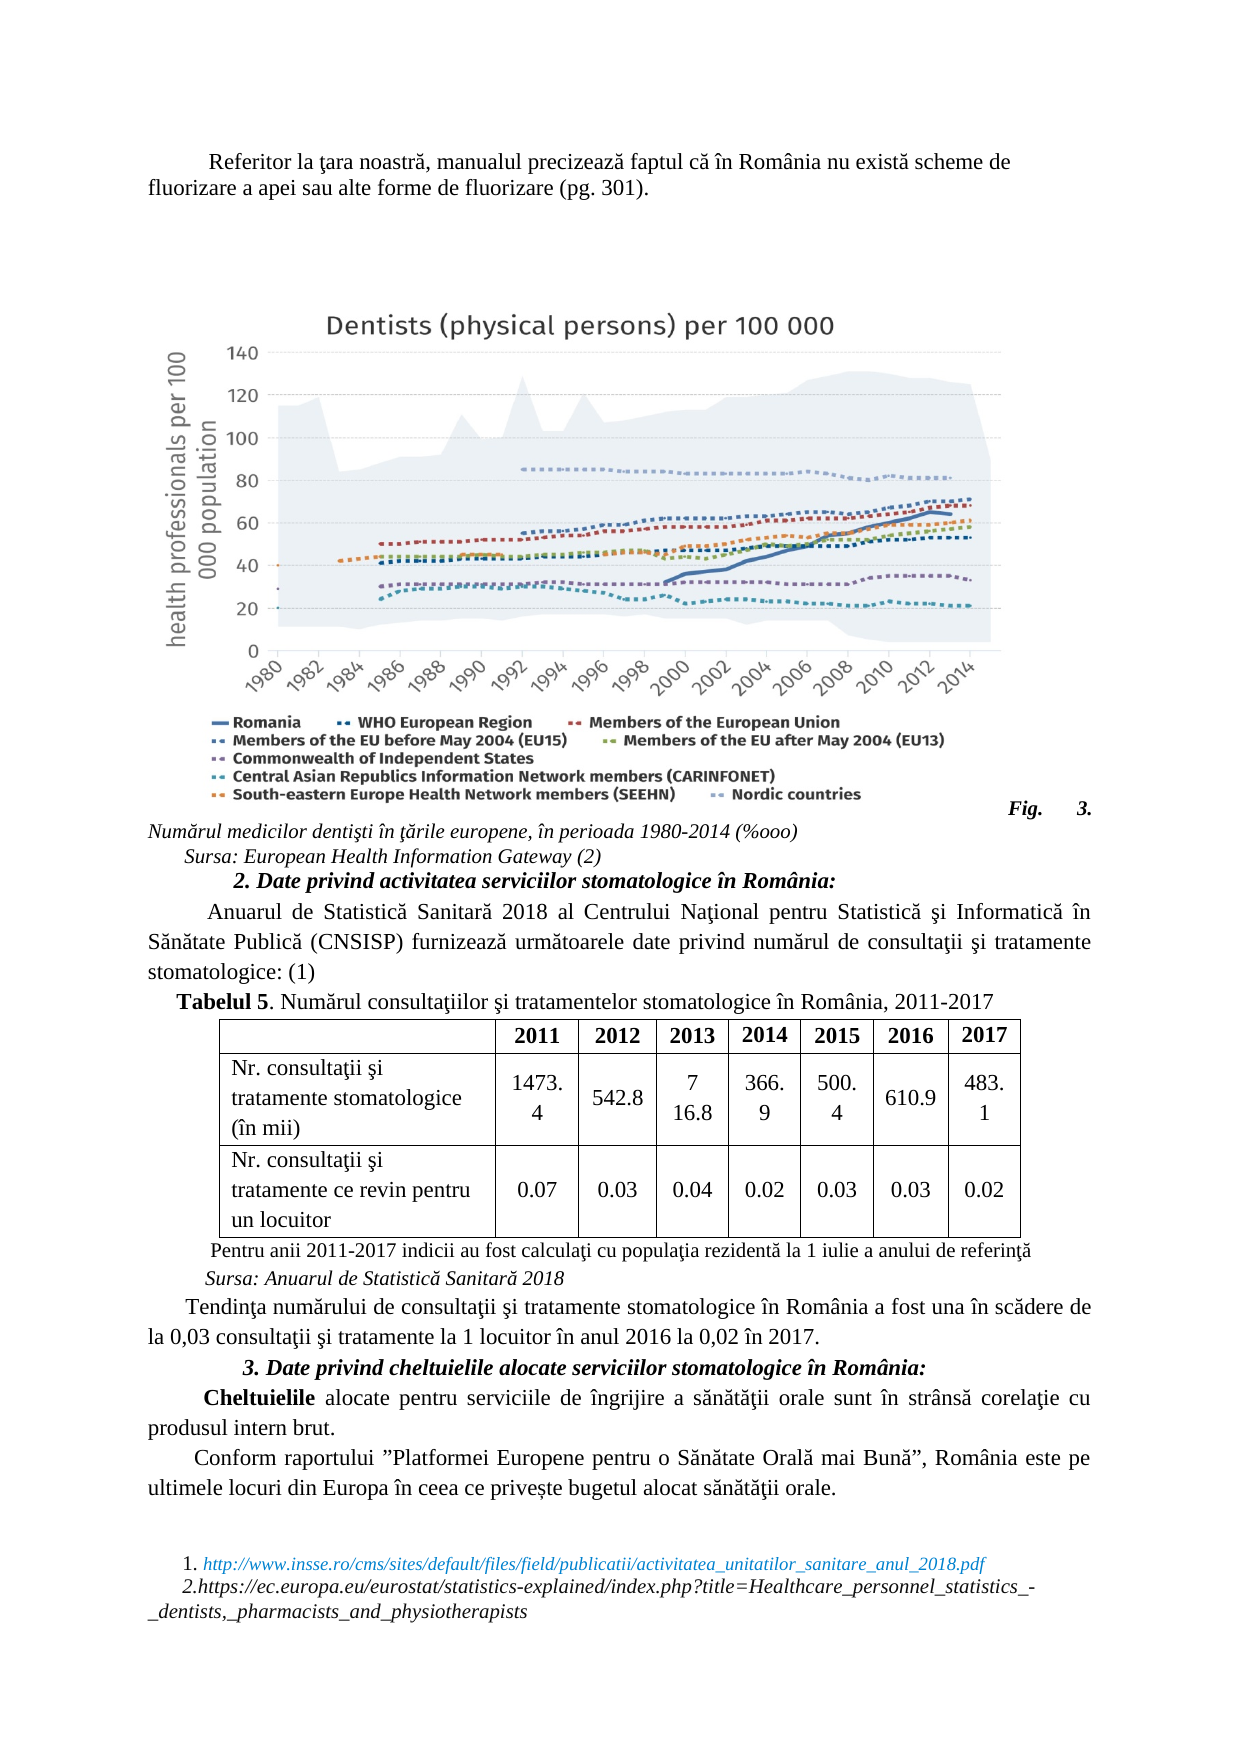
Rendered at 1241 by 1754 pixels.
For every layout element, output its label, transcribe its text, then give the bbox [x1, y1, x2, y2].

text 2. Date privind activitatea serviciilor stomatologice în România: [148, 868, 1092, 894]
text 3. Date privind cheltuielile alocate serviciilor stomatologice în România: [148, 1353, 1092, 1380]
table_cell 483.1 [949, 1054, 1020, 1145]
list Sursa: European Health Information Gateway (2) [148, 843, 1092, 868]
table_cell 542.8 [579, 1054, 656, 1145]
table_cell 0.03 [579, 1146, 656, 1237]
text Anuarul de Statistică Sanitară 2018 al Centrului Naţional pentru Statistică şi Informatică în Sănătate Publică (CNSISP) furnizează următoarele date privind numărul de consultaţii şi tratamente stomatologice: (1) [148, 898, 1092, 984]
table_cell Nr. consultaţii şi tratamente ce revin pentru un locuitor [220, 1146, 495, 1237]
text Sursa: Anuarul de Statistică Sanitară 2018 [148, 1266, 1092, 1289]
table_cell 0.04 [657, 1146, 728, 1237]
text Conform raportului ”Platformei Europene pentru o Sănătate Orală mai Bună”, România este pe ultimele locuri din Europa în ceea ce privește bugetul alocat sănătăţii orale. [148, 1444, 1092, 1501]
table_cell 1473.4 [496, 1054, 578, 1145]
table_cell Nr. consultaţii şi tratamente stomatologice (în mii) [220, 1054, 495, 1145]
text Tendinţa numărului de consultaţii şi tratamente stomatologice în România a fost una în scădere de la 0,03 consultaţii şi tratamente la 1 locuitor în anul 2016 la 0,02 în 2017. [148, 1293, 1092, 1350]
table_header 2011 [496, 1020, 578, 1053]
table_cell 366.9 [729, 1054, 800, 1145]
table_cell 610.9 [874, 1054, 948, 1145]
table_header 2017 [949, 1020, 1020, 1053]
table_cell 500.4 [801, 1054, 873, 1145]
table_header 2014 [729, 1020, 800, 1053]
table_cell 716.8 [657, 1054, 728, 1145]
text Pentru anii 2011-2017 indicii au fost calculaţi cu populaţia rezidentă la 1 iulie a anului de referinţă [148, 1238, 1092, 1262]
table_cell 0.03 [801, 1146, 873, 1237]
text Cheltuielile alocate pentru serviciile de îngrijire a sănătăţii orale sunt în strânsă corelaţie cu produsul intern brut. [148, 1384, 1092, 1440]
table_cell 0.02 [949, 1146, 1020, 1237]
picture [147, 305, 1008, 815]
table_header 2013 [657, 1020, 728, 1053]
table_header 2012 [579, 1020, 656, 1053]
table_cell 0.07 [496, 1146, 578, 1237]
table_header 2015 [801, 1020, 873, 1053]
text Tabelul 5. Numărul consultaţiilor şi tratamentelor stomatologice în România, 2011-2017 [148, 988, 1092, 1015]
table_header 2016 [874, 1020, 948, 1053]
list Referitor la ţara noastră, manualul precizează faptul că în România nu există scheme de fluorizare a apei sau alte forme de fluorizare (pg. 301). [148, 148, 1092, 200]
table_cell 0.03 [874, 1146, 948, 1237]
table_header [220, 1020, 495, 1053]
table_cell 0.02 [729, 1146, 800, 1237]
